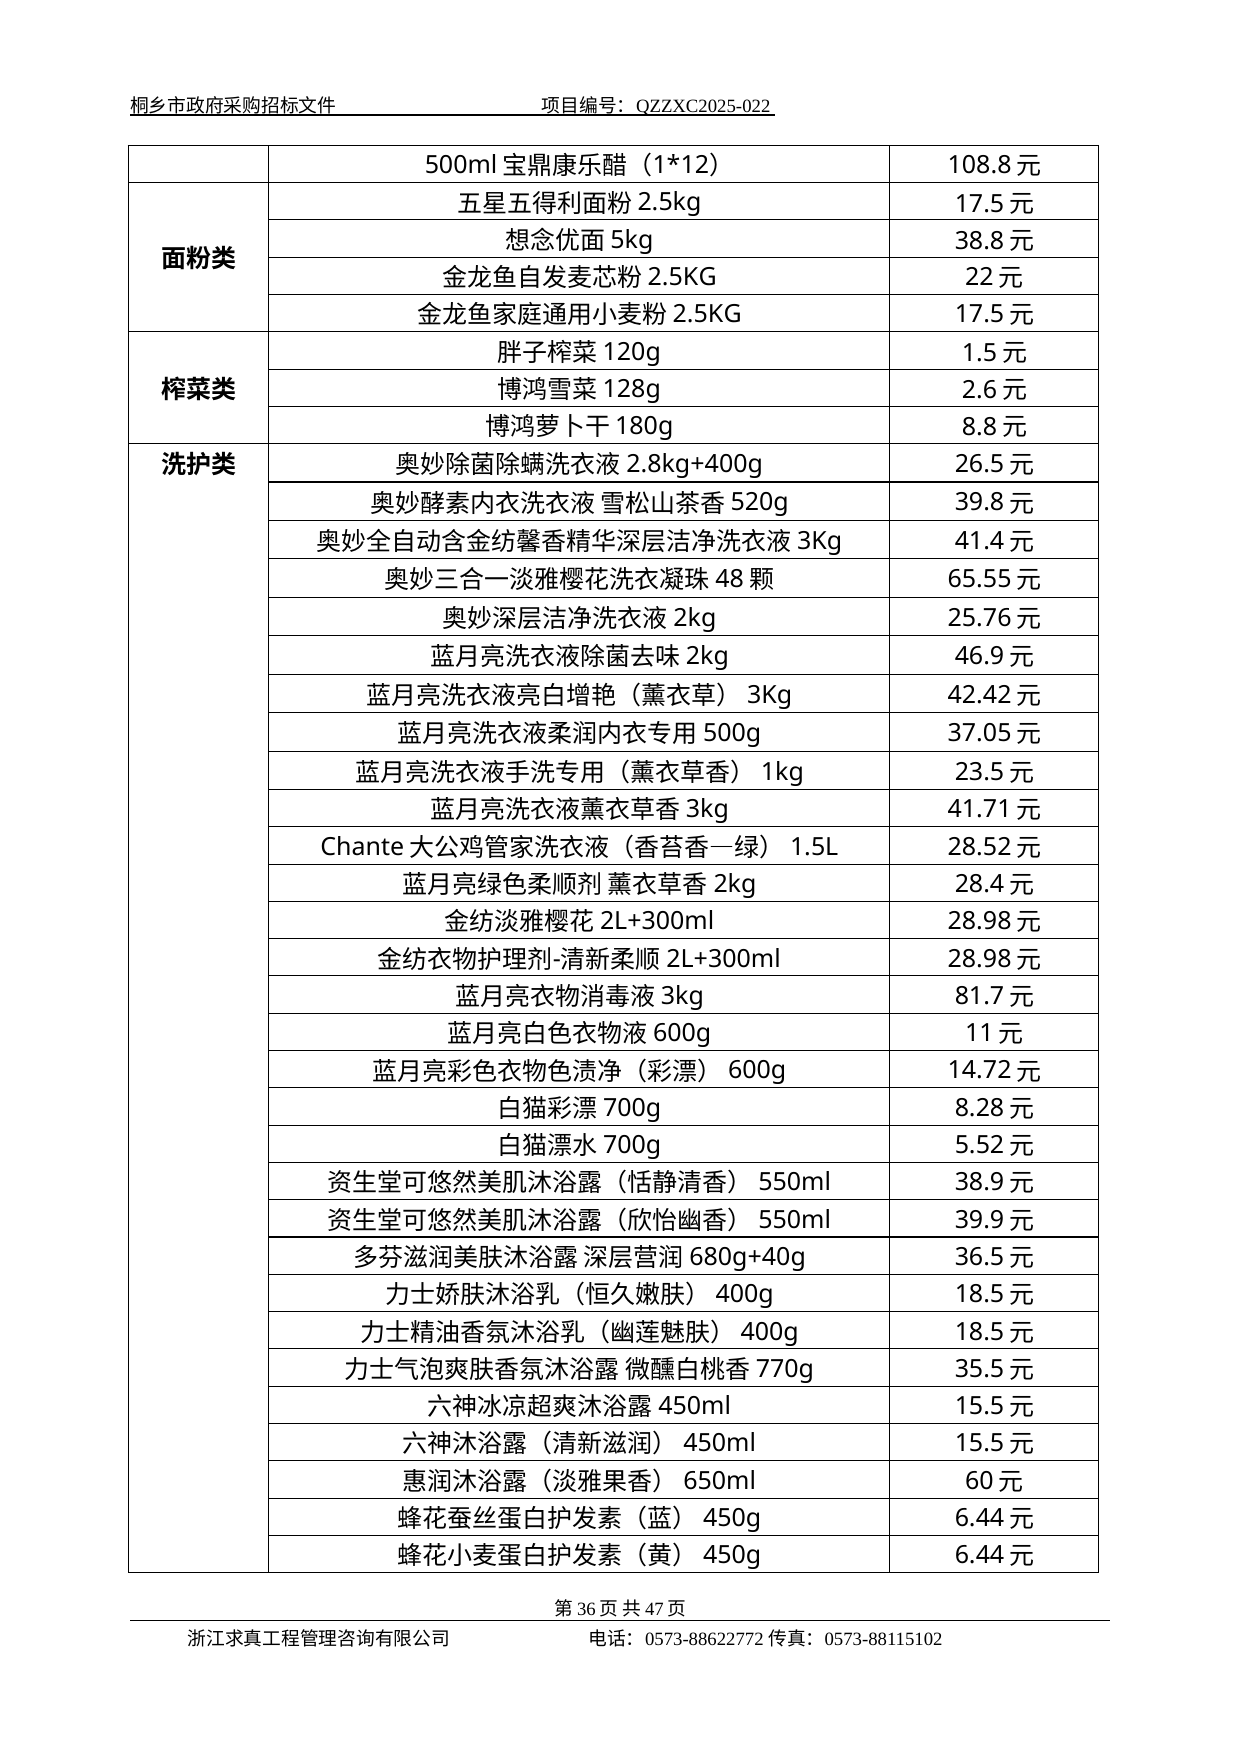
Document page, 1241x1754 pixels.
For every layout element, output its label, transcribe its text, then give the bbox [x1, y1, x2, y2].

table_cell 力士娇肤沐浴乳（恒久嫩肤） 400g [269, 1275, 889, 1311]
table_cell 博鸿雪菜128g [269, 370, 889, 406]
table_cell 金纺衣物护理剂-清新柔顺 2L+300ml [269, 939, 889, 975]
table_cell 17.5元 [890, 183, 1098, 219]
table_cell 28.98元 [890, 939, 1098, 975]
table_cell 力士气泡爽肤香氛沐浴露 微醺白桃香 770g [269, 1349, 889, 1386]
table_cell 力士精油香氛沐浴乳（幽莲魅肤） 400g [269, 1312, 889, 1348]
table_cell 蓝月亮洗衣液亮白增艳（薰衣草） 3Kg [269, 675, 889, 712]
table_cell 15.5元 [890, 1387, 1098, 1423]
table_cell 奥妙除菌除螨洗衣液 2.8kg+400g [269, 444, 889, 481]
table_cell 14.72元 [890, 1051, 1098, 1087]
table_cell 2.6元 [890, 370, 1098, 406]
table_cell 5.52元 [890, 1126, 1098, 1162]
table_cell 奥妙酵素内衣洗衣液 雪松山茶香520g [269, 483, 889, 520]
table_cell 108.8元 [890, 146, 1098, 182]
table_cell 蓝月亮洗衣液手洗专用（薰衣草香） 1kg [269, 752, 889, 789]
table_cell 6.44元 [890, 1499, 1098, 1535]
table_cell 六神冰凉超爽沐浴露 450ml [269, 1387, 889, 1423]
table_cell 想念优面5kg [269, 220, 889, 257]
table_cell 60元 [890, 1461, 1098, 1497]
table_cell 资生堂可悠然美肌沐浴露（恬静清香） 550ml [269, 1163, 889, 1199]
table_cell 蓝月亮洗衣液柔润内衣专用 500g [269, 713, 889, 751]
table_cell 15.5元 [890, 1424, 1098, 1460]
table_cell 惠润沐浴露（淡雅果香） 650ml [269, 1461, 889, 1497]
table_cell 榨菜类 [129, 332, 268, 443]
table_cell 39.9元 [890, 1200, 1098, 1236]
table_cell 42.42元 [890, 675, 1098, 712]
table_cell Chante大公鸡管家洗衣液（香苔香—绿） 1.5L [269, 827, 889, 863]
table_cell 37.05元 [890, 713, 1098, 751]
table_cell 奥妙深层洁净洗衣液 2kg [269, 598, 889, 635]
table_cell 25.76元 [890, 598, 1098, 635]
table_cell 蜂花小麦蛋白护发素（黄） 450g [269, 1536, 889, 1572]
table_cell 65.55元 [890, 559, 1098, 597]
table_cell 蓝月亮衣物消毒液 3kg [269, 976, 889, 1013]
table_cell 金龙鱼家庭通用小麦粉 2.5KG [269, 295, 889, 331]
table_cell 22元 [890, 258, 1098, 294]
table_cell 五星五得利面粉2.5kg [269, 183, 889, 219]
table_cell 35.5元 [890, 1349, 1098, 1386]
table_cell 白猫彩漂 700g [269, 1088, 889, 1124]
table_cell 36.5元 [890, 1238, 1098, 1274]
table_cell 蓝月亮彩色衣物色渍净（彩漂） 600g [269, 1051, 889, 1087]
table_cell 18.5元 [890, 1312, 1098, 1348]
table_cell 洗护类 [129, 444, 268, 1572]
table_cell 蓝月亮洗衣液薰衣草香 3kg [269, 790, 889, 826]
table_cell 多芬滋润美肤沐浴露 深层营润 680g+40g [269, 1238, 889, 1274]
table_cell 38.9元 [890, 1163, 1098, 1199]
table_cell 11元 [890, 1014, 1098, 1050]
table_cell 博鸿萝卜干180g [269, 407, 889, 443]
table_cell 白猫漂水 700g [269, 1126, 889, 1162]
table_cell 胖子榨菜120g [269, 332, 889, 368]
table_cell 资生堂可悠然美肌沐浴露（欣怡幽香） 550ml [269, 1200, 889, 1236]
table_cell 23.5元 [890, 752, 1098, 789]
table_cell 46.9元 [890, 636, 1098, 674]
table_cell 面粉类 [129, 183, 268, 331]
table_cell 奥妙三合一淡雅樱花洗衣凝珠 48颗 [269, 559, 889, 597]
table_cell 蓝月亮白色衣物液 600g [269, 1014, 889, 1050]
table_cell 18.5元 [890, 1275, 1098, 1311]
table_cell 41.71元 [890, 790, 1098, 826]
table_cell 38.8元 [890, 220, 1098, 257]
table_cell 81.7元 [890, 976, 1098, 1013]
table_cell 金纺淡雅樱花 2L+300ml [269, 902, 889, 938]
table_cell 39.8元 [890, 483, 1098, 520]
table_cell 17.5元 [890, 295, 1098, 331]
table_cell 金龙鱼自发麦芯粉 2.5KG [269, 258, 889, 294]
table_cell 8.28元 [890, 1088, 1098, 1124]
table_cell 6.44元 [890, 1536, 1098, 1572]
table_cell 蓝月亮洗衣液除菌去味 2kg [269, 636, 889, 674]
table_cell 28.4元 [890, 865, 1098, 901]
table_cell 28.98元 [890, 902, 1098, 938]
table_cell 26.5元 [890, 444, 1098, 481]
table_cell 奥妙全自动含金纺馨香精华深层洁净洗衣液 3Kg [269, 521, 889, 558]
table_cell 1.5元 [890, 332, 1098, 368]
table_cell 六神沐浴露（清新滋润） 450ml [269, 1424, 889, 1460]
table_cell 蜂花蚕丝蛋白护发素（蓝） 450g [269, 1499, 889, 1535]
table_cell 蓝月亮绿色柔顺剂 薰衣草香 2kg [269, 865, 889, 901]
table_cell 28.52元 [890, 827, 1098, 863]
table_cell 41.4元 [890, 521, 1098, 558]
table_cell 500ml宝鼎康乐醋（1*12） [269, 146, 889, 182]
table_cell 8.8元 [890, 407, 1098, 443]
